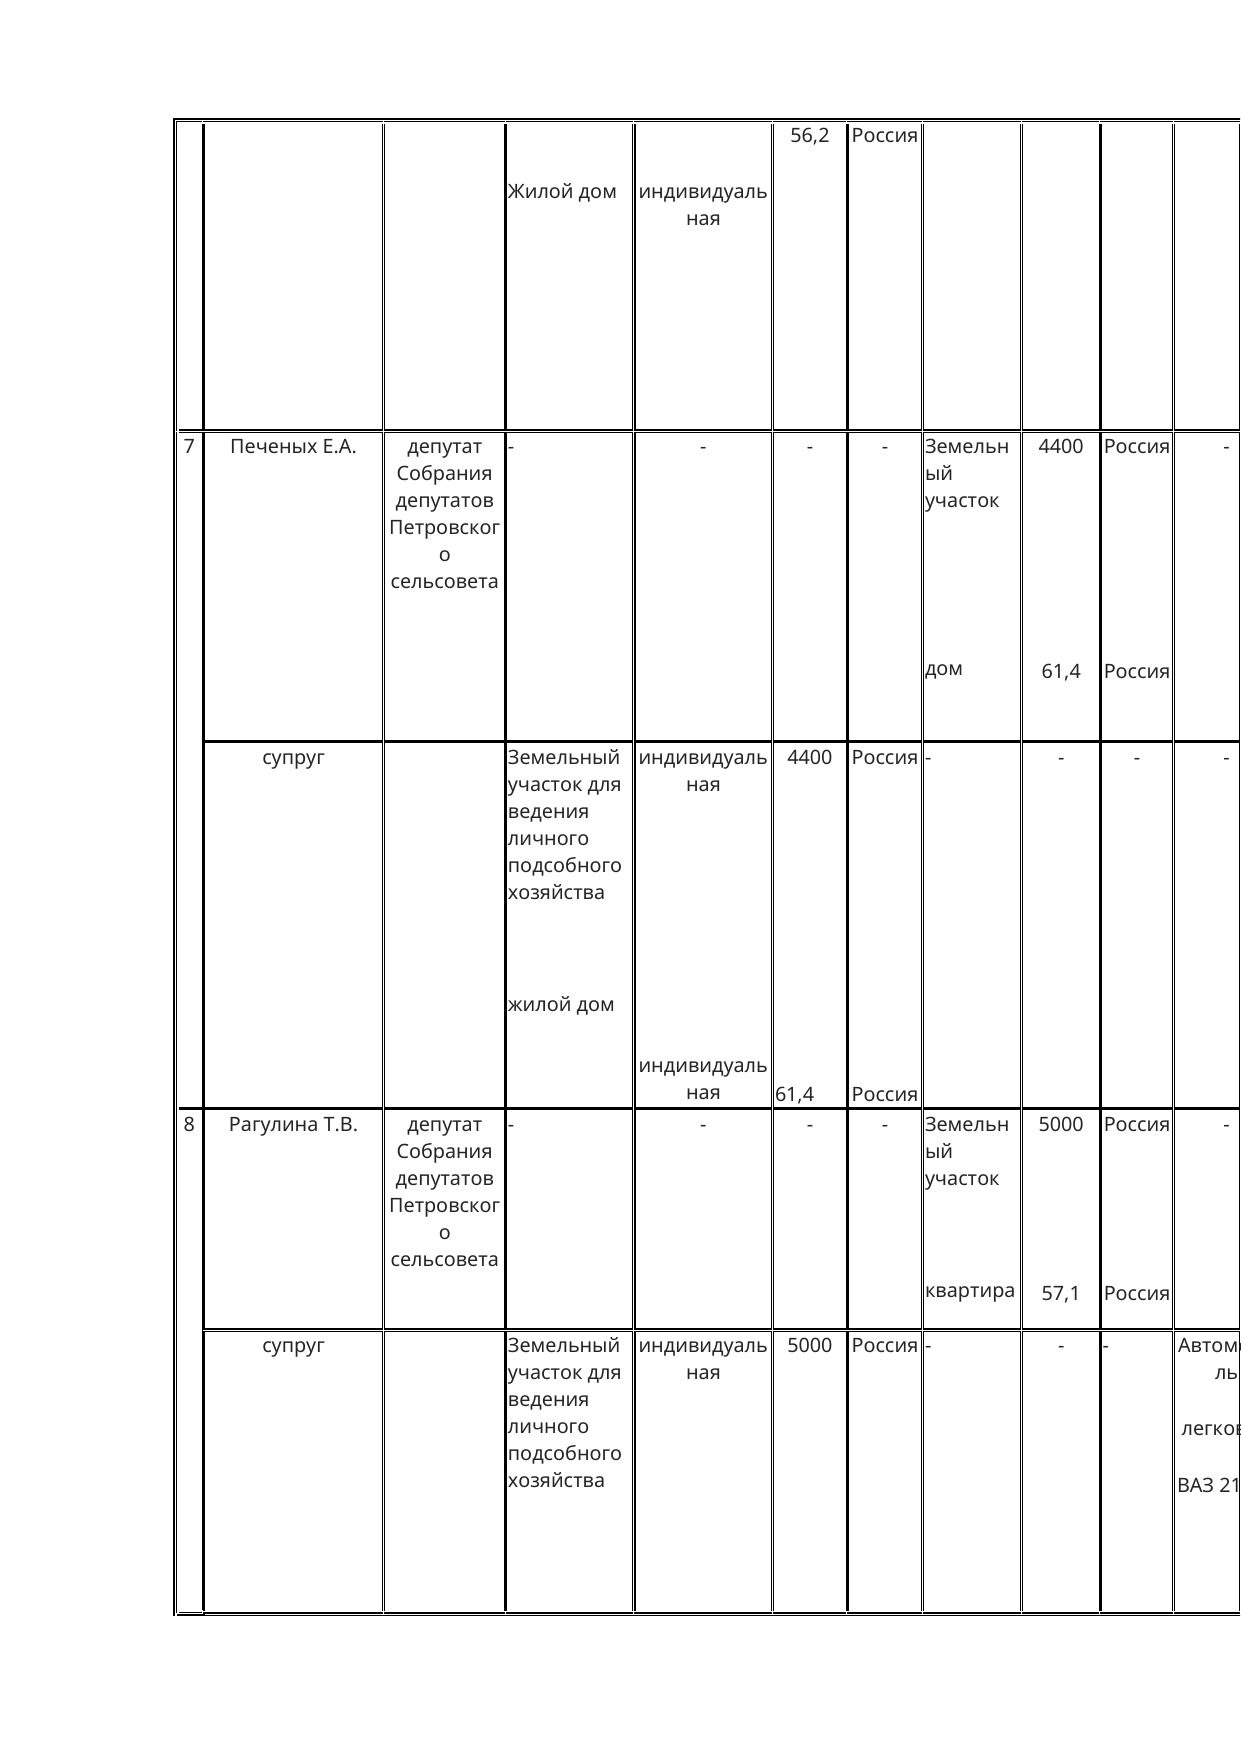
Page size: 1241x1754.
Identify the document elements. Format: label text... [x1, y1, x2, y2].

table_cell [505, 120, 634, 429]
table_cell - [1102, 743, 1172, 1107]
table_cell 7 [177, 429, 202, 1107]
table_cell - [1022, 120, 1100, 429]
table_cell Земельный участок квартира [924, 1110, 1020, 1328]
table_cell - [849, 433, 921, 740]
table_cell 4400 61,4 [774, 743, 846, 1107]
table_cell Россия Россия [849, 743, 921, 1107]
table_cell Печеных Е.А. [205, 433, 382, 740]
table_cell - [923, 1332, 1022, 1612]
table_cell - [1175, 743, 1239, 1107]
table_cell - [636, 433, 771, 740]
table_cell - [849, 1110, 921, 1328]
table_cell [384, 1332, 505, 1612]
table_cell Земельный участок для ведения личного подсобного хозяйства жилой дом [507, 743, 632, 1107]
table_cell 4400 61,4 [1023, 433, 1099, 740]
table_cell Рагулина Т.В. [205, 1110, 382, 1328]
table_cell - [774, 433, 846, 740]
table_cell Костина В.В. [203, 122, 384, 429]
table_cell 8 [177, 1107, 203, 1612]
table_cell [385, 743, 504, 1107]
table_cell супруг [205, 743, 382, 1107]
table_cell Россия Россия [1102, 433, 1172, 740]
table_cell - [1100, 122, 1174, 429]
table_cell - [507, 1110, 632, 1328]
table_cell Россия Россия [847, 1332, 922, 1612]
table_cell - [923, 122, 1022, 429]
table_cell - [1022, 1332, 1100, 1612]
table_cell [384, 122, 505, 429]
table_cell Россия Россия [847, 122, 922, 429]
table_cell - [1023, 743, 1099, 1107]
table_cell Россия Россия [1102, 1110, 1172, 1328]
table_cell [634, 1332, 772, 1612]
table_cell - [924, 743, 1020, 1107]
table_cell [1174, 1332, 1240, 1612]
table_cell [385, 433, 504, 740]
table_cell - [774, 1110, 846, 1328]
table_cell - [1174, 122, 1240, 429]
table_cell 4300 56,2 [773, 120, 847, 429]
table_cell - [507, 433, 632, 740]
table_cell индивидуальная индивидуальная [636, 743, 771, 1107]
table_cell Земельный участок дом [924, 433, 1020, 740]
table_cell 5000 57,1 [773, 1332, 847, 1612]
table_cell супруг [203, 1332, 384, 1612]
table_cell - [636, 1110, 771, 1328]
table_cell - [1175, 1110, 1239, 1328]
table_cell - [1100, 1332, 1174, 1612]
table_cell - [1175, 433, 1239, 740]
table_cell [505, 1328, 634, 1612]
table_cell 6 [177, 120, 203, 429]
table_cell депутат Собрания депутатов Петровского сельсовета [385, 1110, 504, 1328]
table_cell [634, 122, 772, 429]
table_cell 5000 57,1 [1023, 1110, 1099, 1328]
